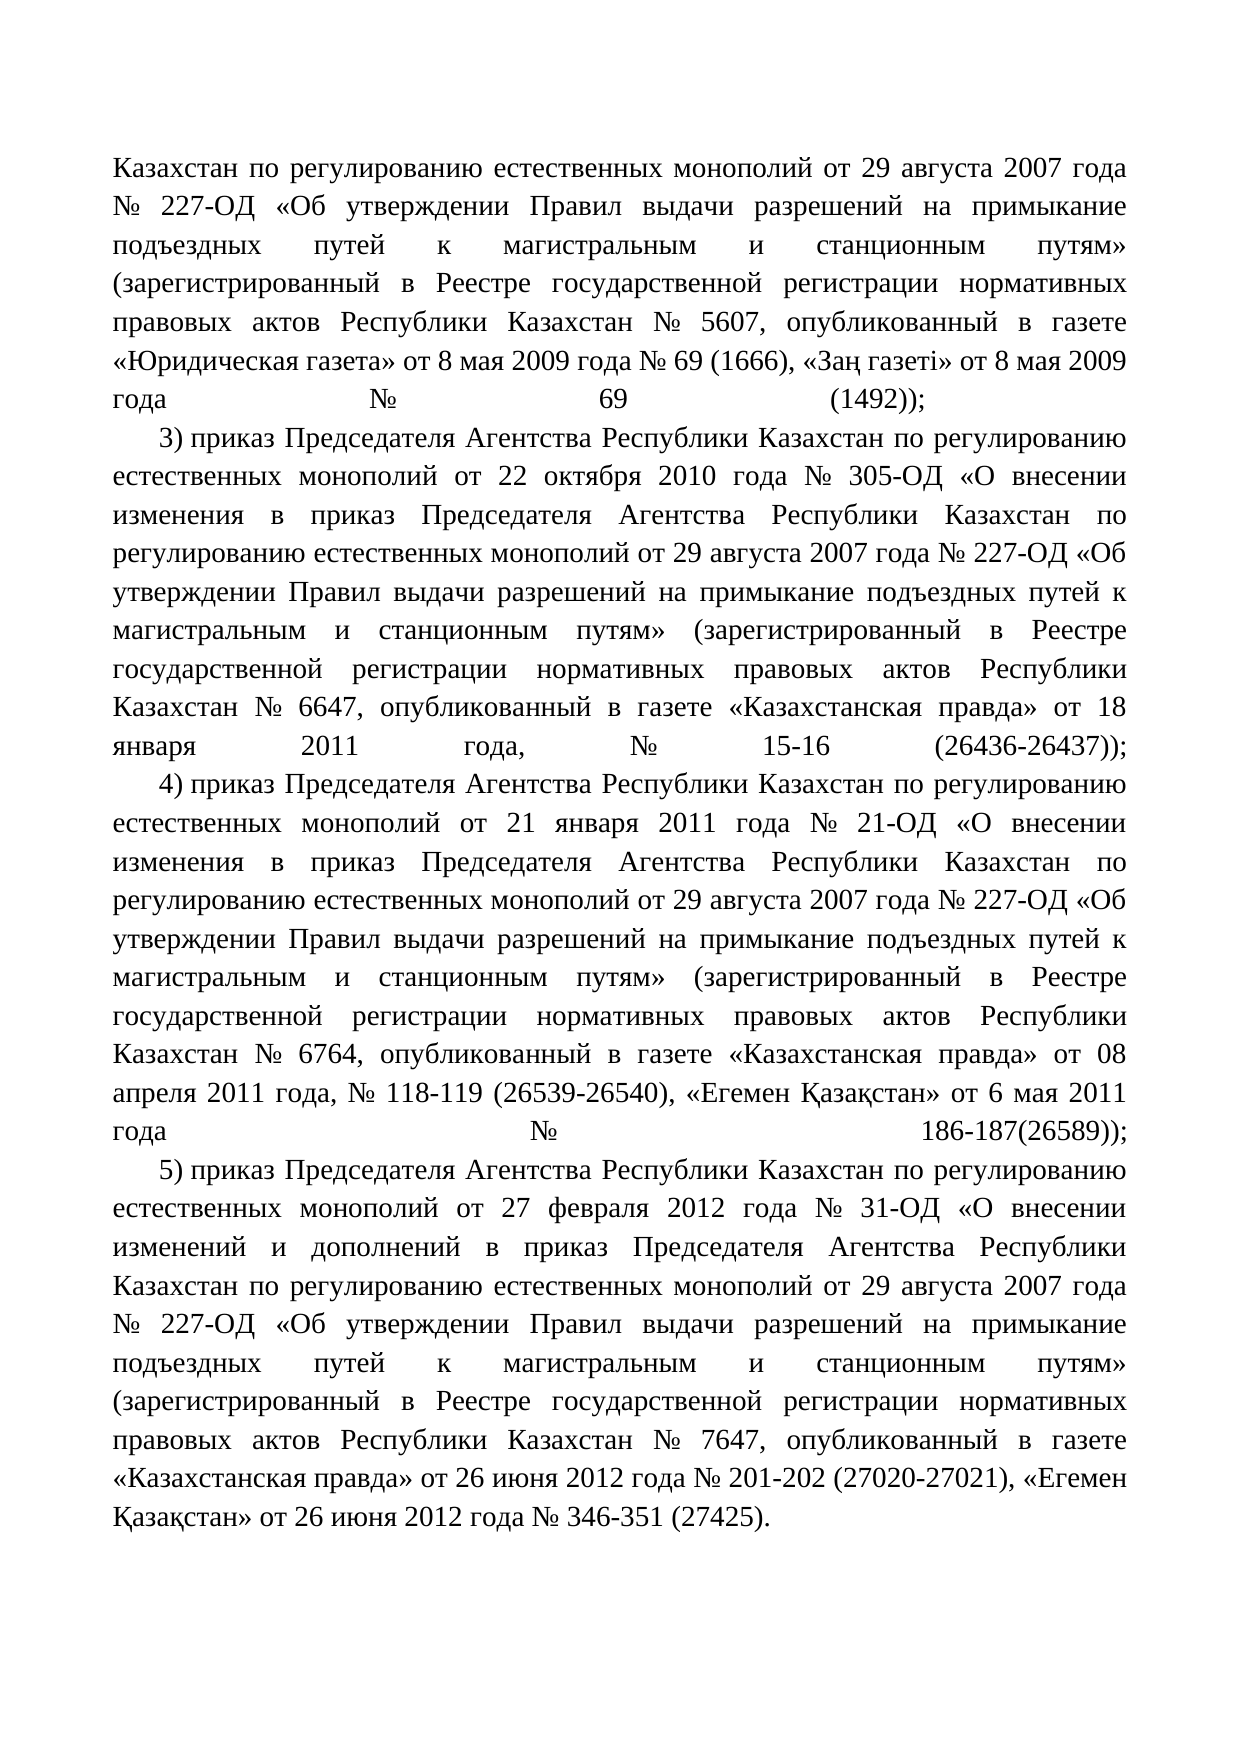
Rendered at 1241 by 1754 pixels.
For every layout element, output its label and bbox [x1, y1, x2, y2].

text [112, 150, 1128, 1532]
